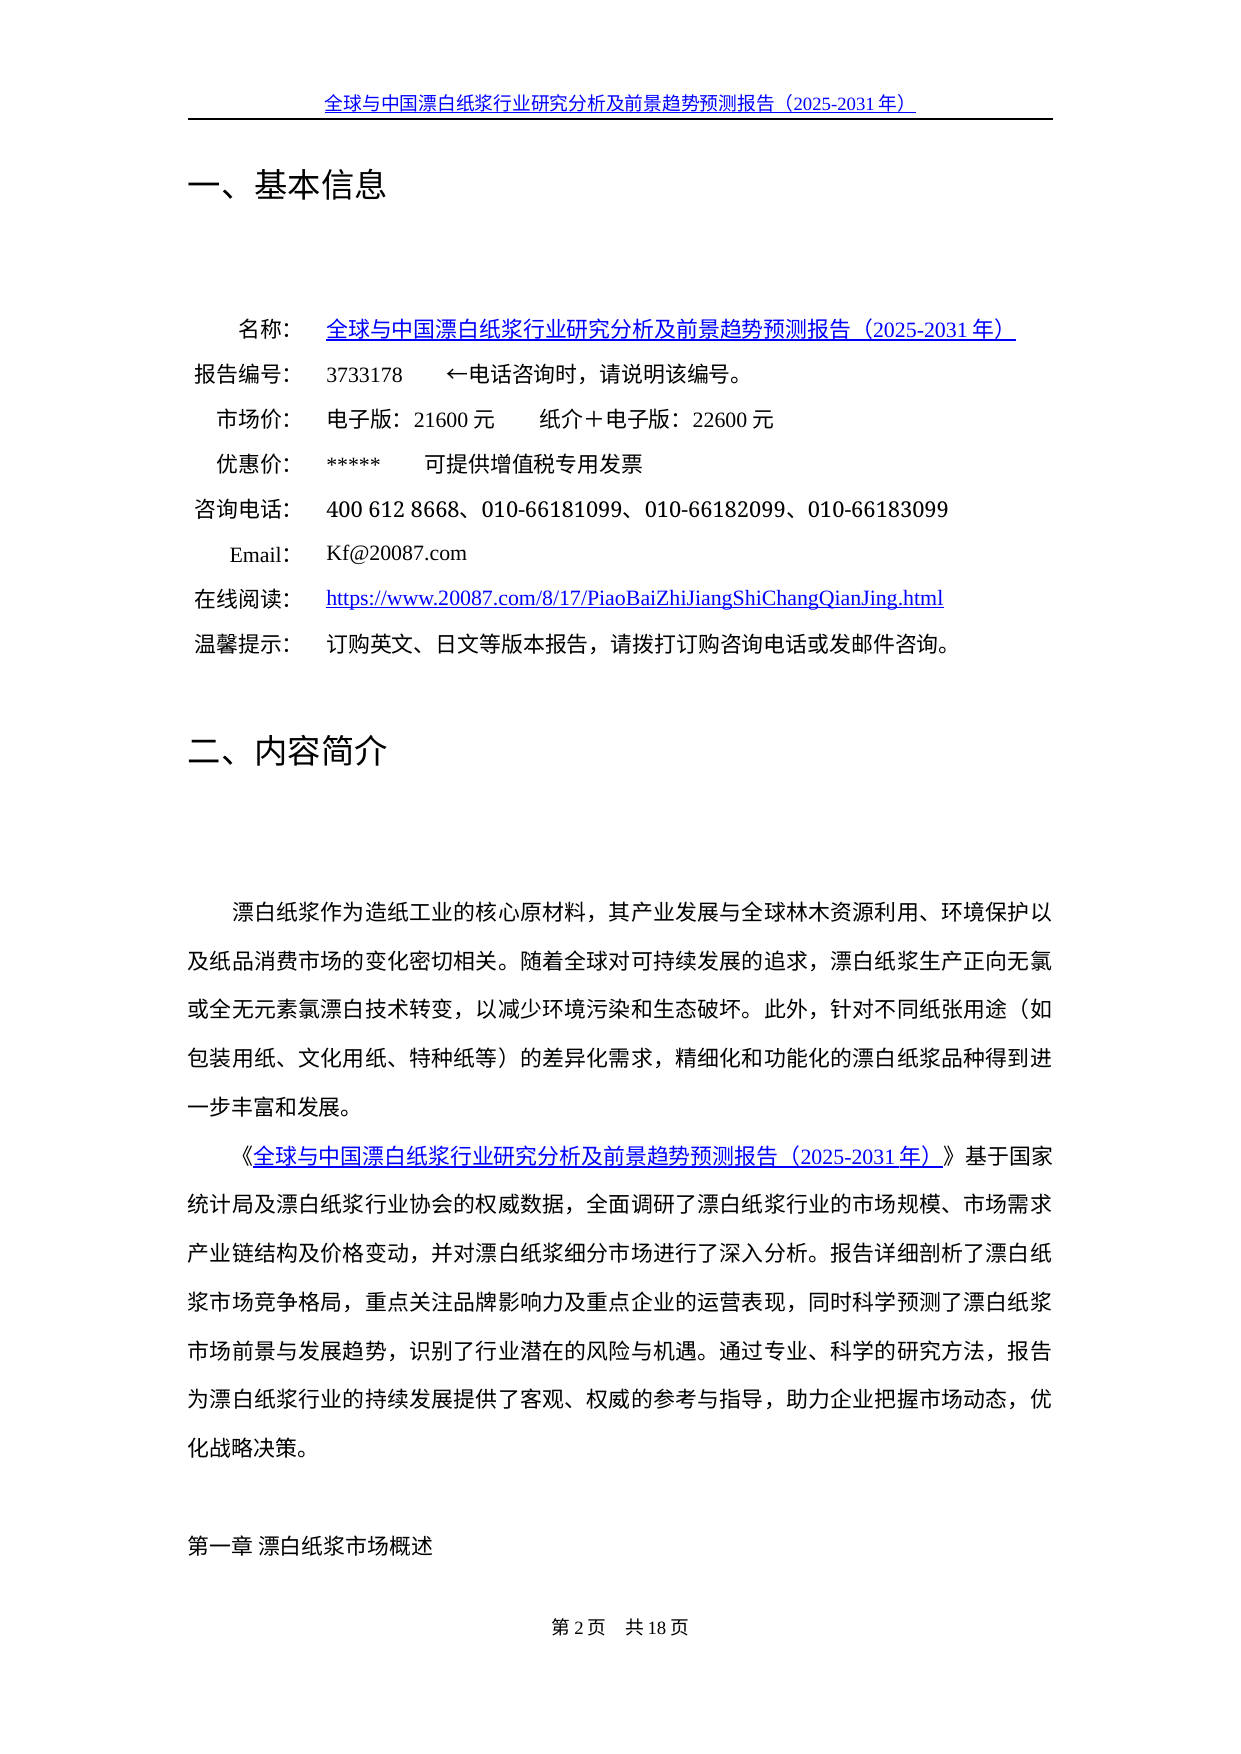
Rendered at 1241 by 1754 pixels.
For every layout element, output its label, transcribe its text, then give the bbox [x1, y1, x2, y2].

table_cell 400 612 8668、010-66181099、010-66182099、010-66183099 [315, 492, 1073, 537]
table_cell 优惠价： [167, 447, 315, 492]
title 一、基本信息 [187, 150, 1053, 215]
table_header 名称： [167, 312, 315, 357]
table_cell 咨询电话： [167, 492, 315, 537]
table_cell 报告编号： [167, 357, 315, 402]
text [187, 894, 1053, 1561]
table_cell 订购英文、日文等版本报告，请拨打订购咨询电话或发邮件咨询。 [315, 627, 1073, 672]
table_cell 3733178 ←电话咨询时，请说明该编号。 [315, 357, 1073, 402]
table_cell 在线阅读： [167, 582, 315, 627]
table_cell Kf@20087.com [315, 537, 1073, 582]
table_header 全球与中国漂白纸浆行业研究分析及前景趋势预测报告（2025-2031年） [315, 312, 1073, 357]
table_cell [315, 582, 1073, 627]
table_cell ***** 可提供增值税专用发票 [315, 447, 1073, 492]
table_cell Email： [167, 537, 315, 582]
table_cell 市场价： [167, 402, 315, 447]
table_cell 温馨提示： [167, 627, 315, 672]
table_cell 电子版：21600 元 纸介＋电子版：22600 元 [315, 402, 1073, 447]
title 二、内容简介 [187, 717, 1053, 782]
